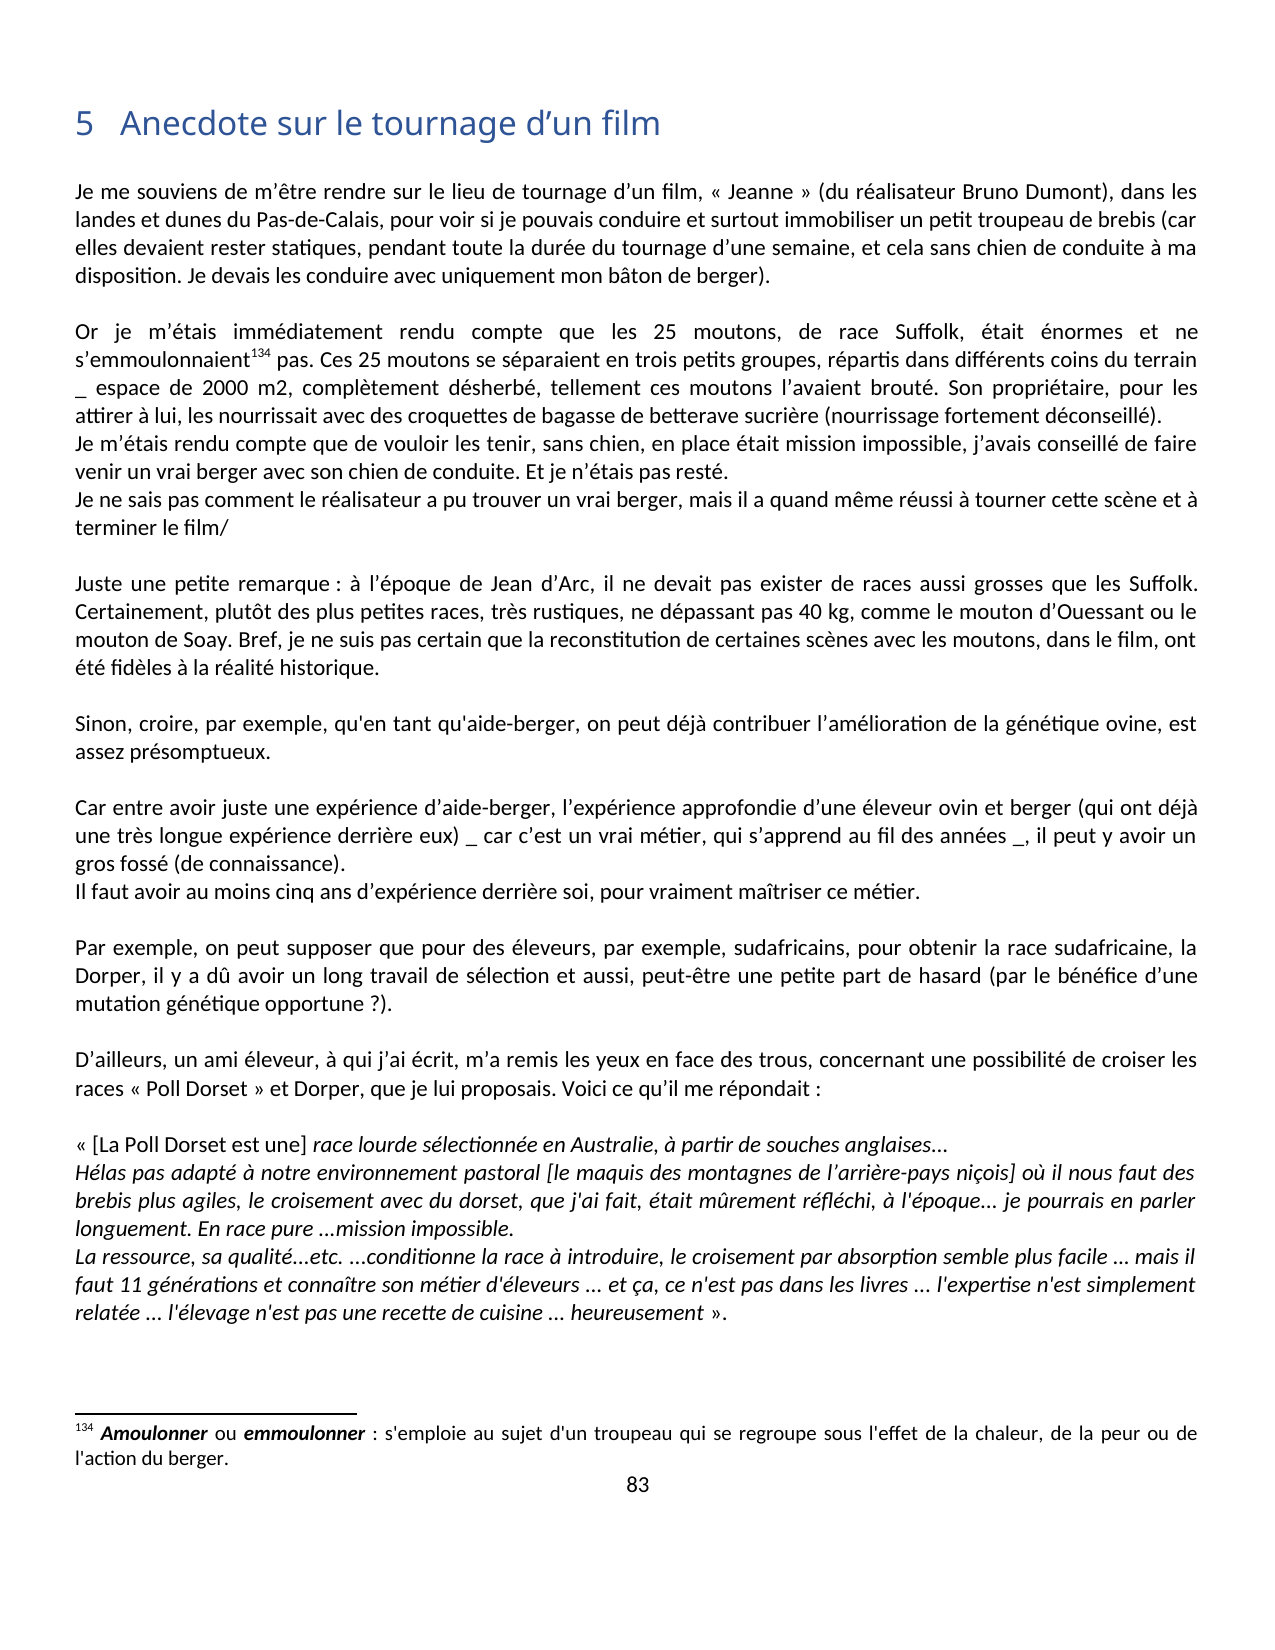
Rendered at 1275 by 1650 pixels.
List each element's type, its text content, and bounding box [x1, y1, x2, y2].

text Par exemple, on peut supposer que pour des éleveurs, par exemple, sudafricains, pour obtenir la race sudafricaine, la Dorper, il y a dû avoir un long travail de sélection et aussi, peut-être une petite part de hasard (par le bénéfice d’une mutation génétique opportune ?). [75, 933, 1200, 1018]
text Je ne sais pas comment le réalisateur a pu trouver un vrai berger, mais il a quand même réussi à tourner cette scène et à terminer le film/ [75, 485, 1200, 541]
text « [La Poll Dorset est une] race lourde sélectionnée en Australie, à partir de souches anglaises... [75, 1130, 1200, 1158]
text Sinon, croire, par exemple, qu'en tant qu'aide-berger, on peut déjà contribuer l’amélioration de la génétique ovine, est assez présomptueux. [75, 709, 1200, 765]
text Je m’étais rendu compte que de vouloir les tenir, sans chien, en place était mission impossible, j’avais conseillé de faire venir un vrai berger avec son chien de conduite. Et je n’étais pas resté. [75, 429, 1200, 485]
text Je me souviens de m’être rendre sur le lieu de tournage d’un film, « Jeanne » (du réalisateur Bruno Dumont), dans les landes et dunes du Pas-de-Calais, pour voir si je pouvais conduire et surtout immobiliser un petit troupeau de brebis (car elles devaient rester statiques, pendant toute la durée du tournage d’une semaine, et cela sans chien de conduite à ma disposition. Je devais les conduire avec uniquement mon bâton de berger). [75, 177, 1200, 289]
text Juste une petite remarque : à l’époque de Jean d’Arc, il ne devait pas exister de races aussi grosses que les Suffolk. Certainement, plutôt des plus petites races, très rustiques, ne dépassant pas 40 kg, comme le mouton d’Ouessant ou le mouton de Soay. Bref, je ne suis pas certain que la reconstitution de certaines scènes avec les moutons, dans le film, ont été fidèles à la réalité historique. [75, 569, 1200, 681]
text Or je m’étais immédiatement rendu compte que les 25 moutons, de race Suffolk, était énormes et ne s’emmoulonnaient pas. Ces 25 moutons se séparaient en trois petits groupes, répartis dans différents coins du terrain _ espace de 2000 m2, complètement désherbé, tellement ces moutons l’avaient brouté. Son propriétaire, pour les attirer à lui, les nourrissait avec des croquettes de bagasse de betterave sucrière (nourrissage fortement déconseillé). [75, 317, 1200, 429]
text D’ailleurs, un ami éleveur, à qui j’ai écrit, m’a remis les yeux en face des trous, concernant une possibilité de croiser les races « Poll Dorset » et Dorper, que je lui proposais. Voici ce qu’il me répondait : [75, 1046, 1200, 1102]
text La ressource, sa qualité...etc. ...conditionne la race à introduire, le croisement par absorption semble plus facile … mais il faut 11 générations et connaître son métier d'éleveurs ... et ça, ce n'est pas dans les livres ... l'expertise n'est simplement relatée ... l'élevage n'est pas une recette de cuisine ... heureusement ». [75, 1242, 1200, 1326]
text Car entre avoir juste une expérience d’aide-berger, l’expérience approfondie d’une éleveur ovin et berger (qui ont déjà une très longue expérience derrière eux) _ car c’est un vrai métier, qui s’apprend au fil des années _, il peut y avoir un gros fossé (de connaissance). [75, 793, 1200, 877]
subtitle Anecdote sur le tournage d’un film [75, 100, 1200, 145]
text Hélas pas adapté à notre environnement pastoral [le maquis des montagnes de l’arrière-pays niçois] où il nous faut des brebis plus agiles, le croisement avec du dorset, que j'ai fait, était mûrement réfléchi, à l'époque... je pourrais en parler longuement. En race pure ...mission impossible. [75, 1158, 1200, 1242]
text Il faut avoir au moins cinq ans d’expérience derrière soi, pour vraiment maîtriser ce métier. [75, 877, 1200, 906]
